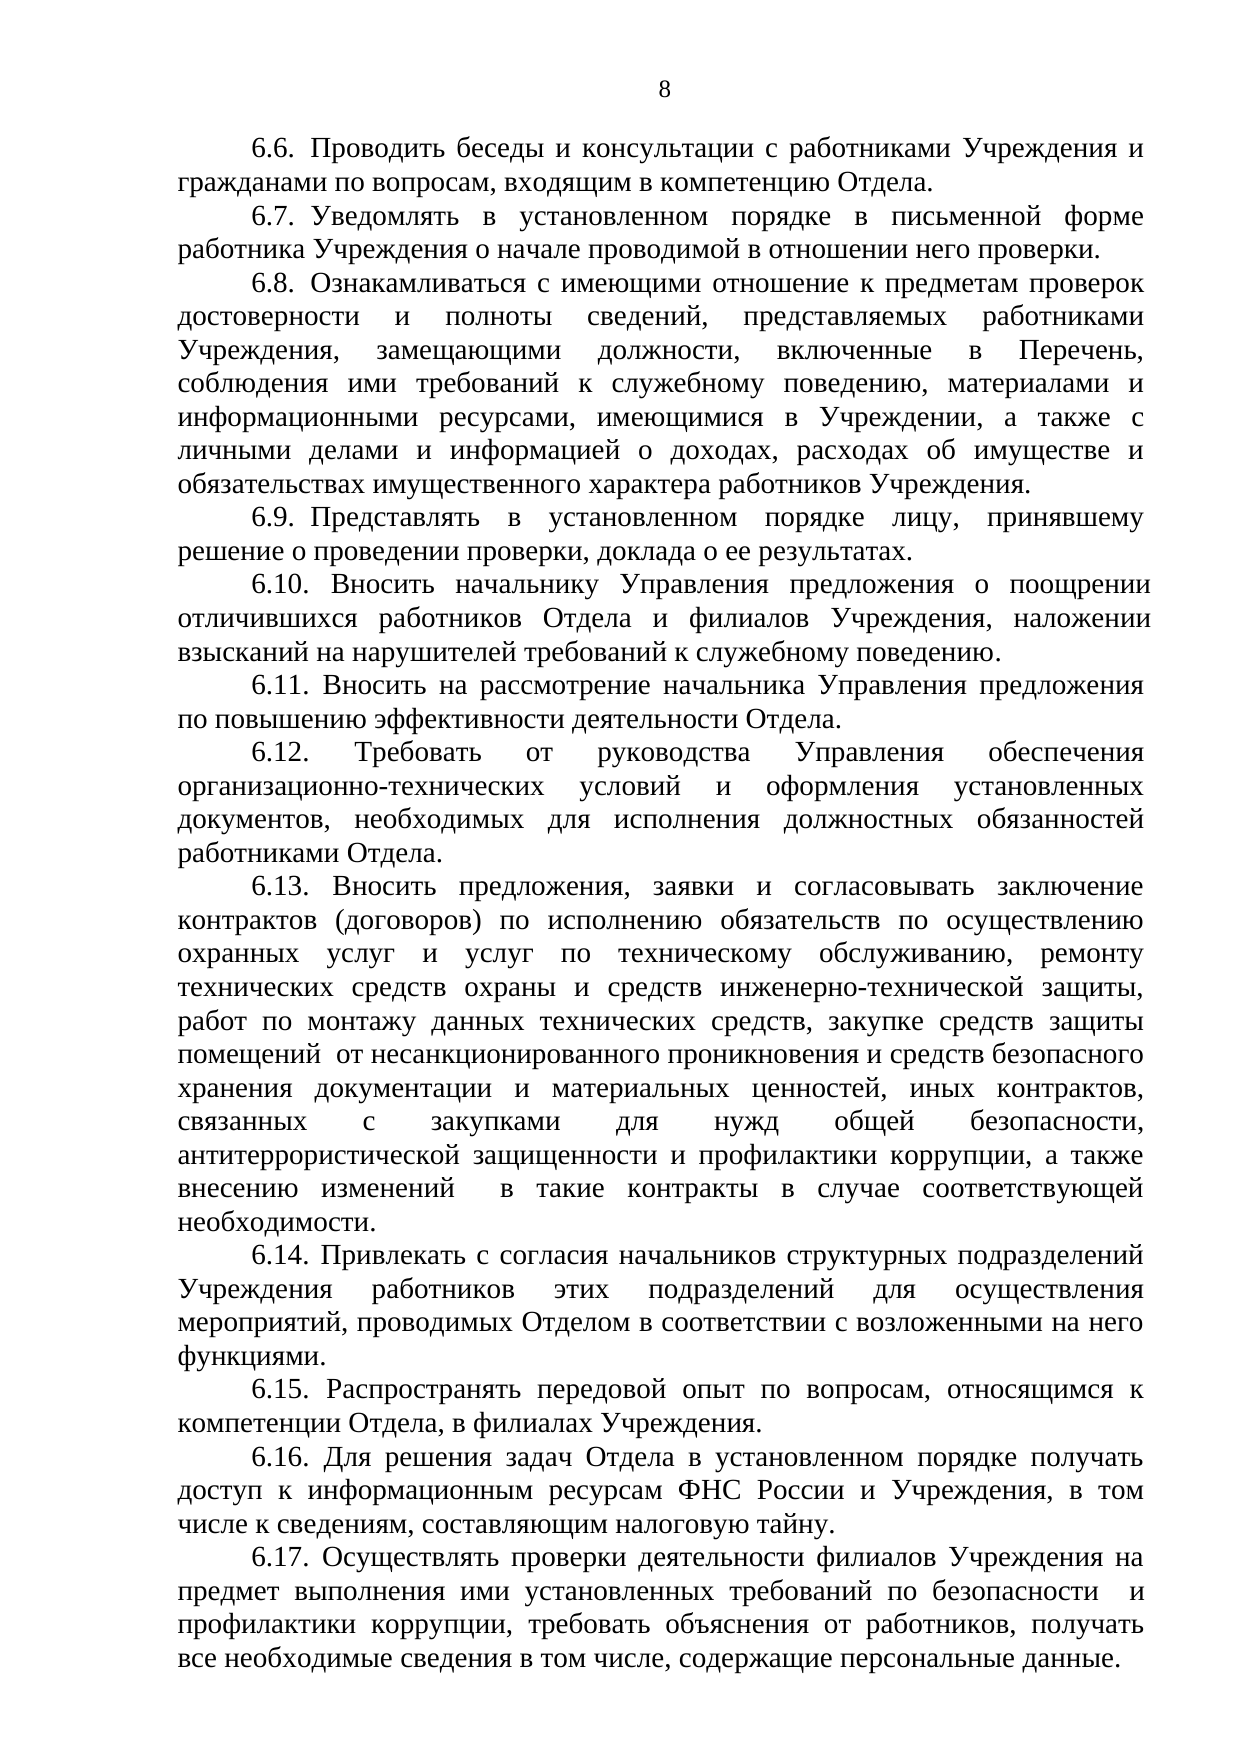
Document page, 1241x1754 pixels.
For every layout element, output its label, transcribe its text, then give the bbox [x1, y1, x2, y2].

list Проводить беседы и консультации с работниками Учреждения и гражданами по вопросам, входящим в компетенцию Отдела. [177, 131, 1144, 198]
list Ознакамливаться с имеющими отношение к предметам проверок достоверности и полноты сведений, представляемых работниками Учреждения, замещающими должности, включенные в Перечень, соблюдения ими требований к служебному поведению, материалами и информационными ресурсами, имеющимися в Учреждении, а также с личными делами и информацией о доходах, расходах об имуществе и обязательствах имущественного характера работников Учреждения. [177, 265, 1144, 499]
list Уведомлять в установленном порядке в письменной форме работника Учреждения о начале проводимой в отношении него проверки. [177, 198, 1144, 265]
list Представлять в установленном порядке лицу, принявшему решение о проведении проверки, доклада о ее результатах. [177, 499, 1144, 567]
list Вносить предложения, заявки и согласовывать заключение контрактов (договоров) по исполнению обязательств по осуществлению охранных услуг и услуг по техническому обслуживанию, ремонту технических средств охраны и средств инженерно-технической защиты, работ по монтажу данных технических средств, закупке средств защиты помещений от несанкционированного проникновения и средств безопасного хранения документации и материальных ценностей, иных контрактов, связанных с закупками для нужд общей безопасности, антитеррористической защищенности и профилактики коррупции, а также внесению изменений в такие контракты в случае соответствующей необходимости. [177, 868, 1144, 1237]
list Вносить начальнику Управления предложения о поощрении отличившихся работников Отдела и филиалов Учреждения, наложении взысканий на нарушителей требований к служебному поведению. [177, 567, 1152, 667]
list Привлекать с согласия начальников структурных подразделений Учреждения работников этих подразделений для осуществления мероприятий, проводимых Отделом в соответствии с возложенными на него функциями. [177, 1237, 1144, 1372]
list Для решения задач Отдела в установленном порядке получать доступ к информационным ресурсам ФНС России и Учреждения, в том числе к сведениям, составляющим налоговую тайну. [177, 1439, 1144, 1539]
list Распространять передовой опыт по вопросам, относящимся к компетенции Отдела, в филиалах Учреждения. [177, 1372, 1144, 1439]
list Осуществлять проверки деятельности филиалов Учреждения на предмет выполнения ими установленных требований по безопасности и профилактики коррупции, требовать объяснения от работников, получать все необходимые сведения в том числе, содержащие персональные данные. [177, 1539, 1144, 1673]
list Требовать от руководства Управления обеспечения организационно-технических условий и оформления установленных документов, необходимых для исполнения должностных обязанностей работниками Отдела. [177, 734, 1144, 868]
list Вносить на рассмотрение начальника Управления предложения по повышению эффективности деятельности Отдела. [177, 667, 1144, 734]
